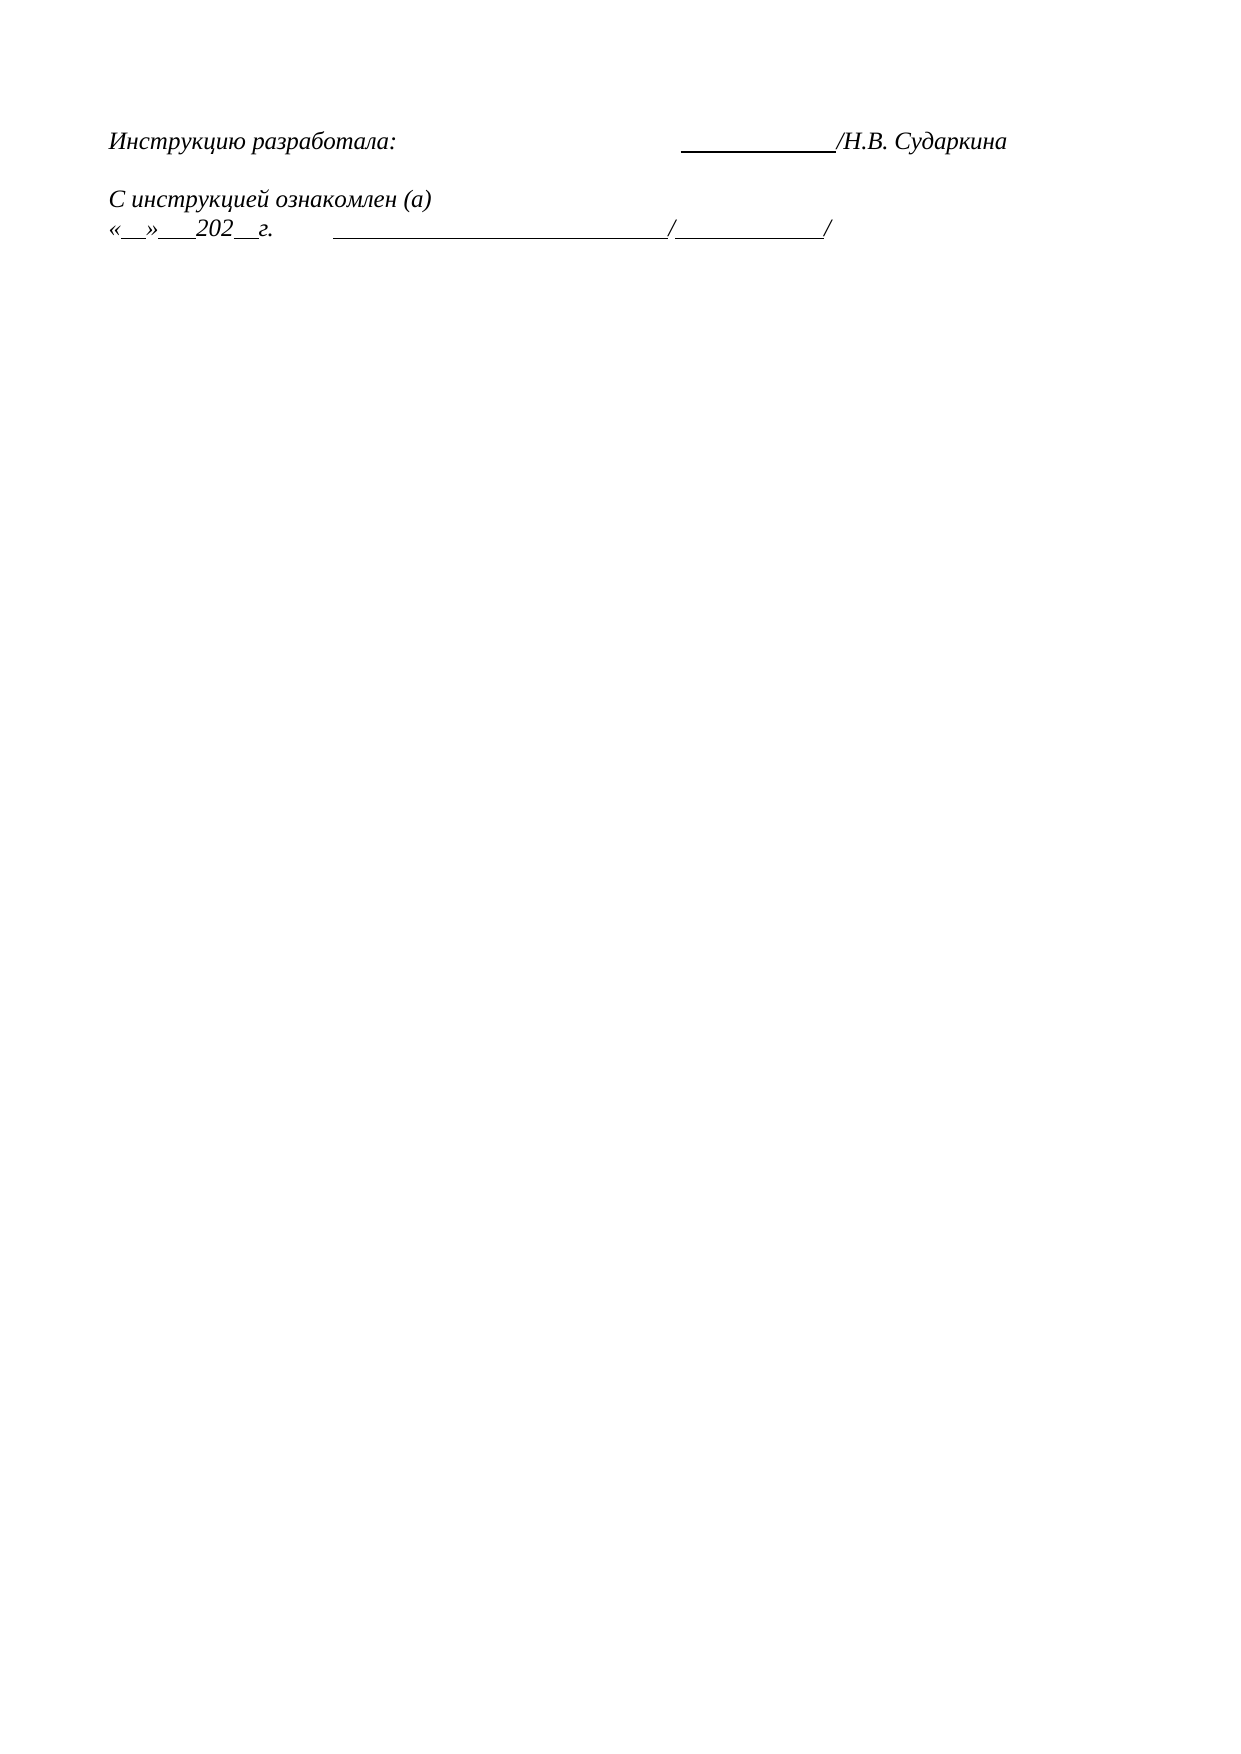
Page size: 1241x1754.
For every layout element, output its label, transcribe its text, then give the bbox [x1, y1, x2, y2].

text Инструкцию разработала: /Н.В. Сударкина [108, 126, 1137, 155]
text « » 202 г. / / [108, 213, 1137, 242]
text С инструкцией ознакомлен (а) [108, 184, 1137, 213]
